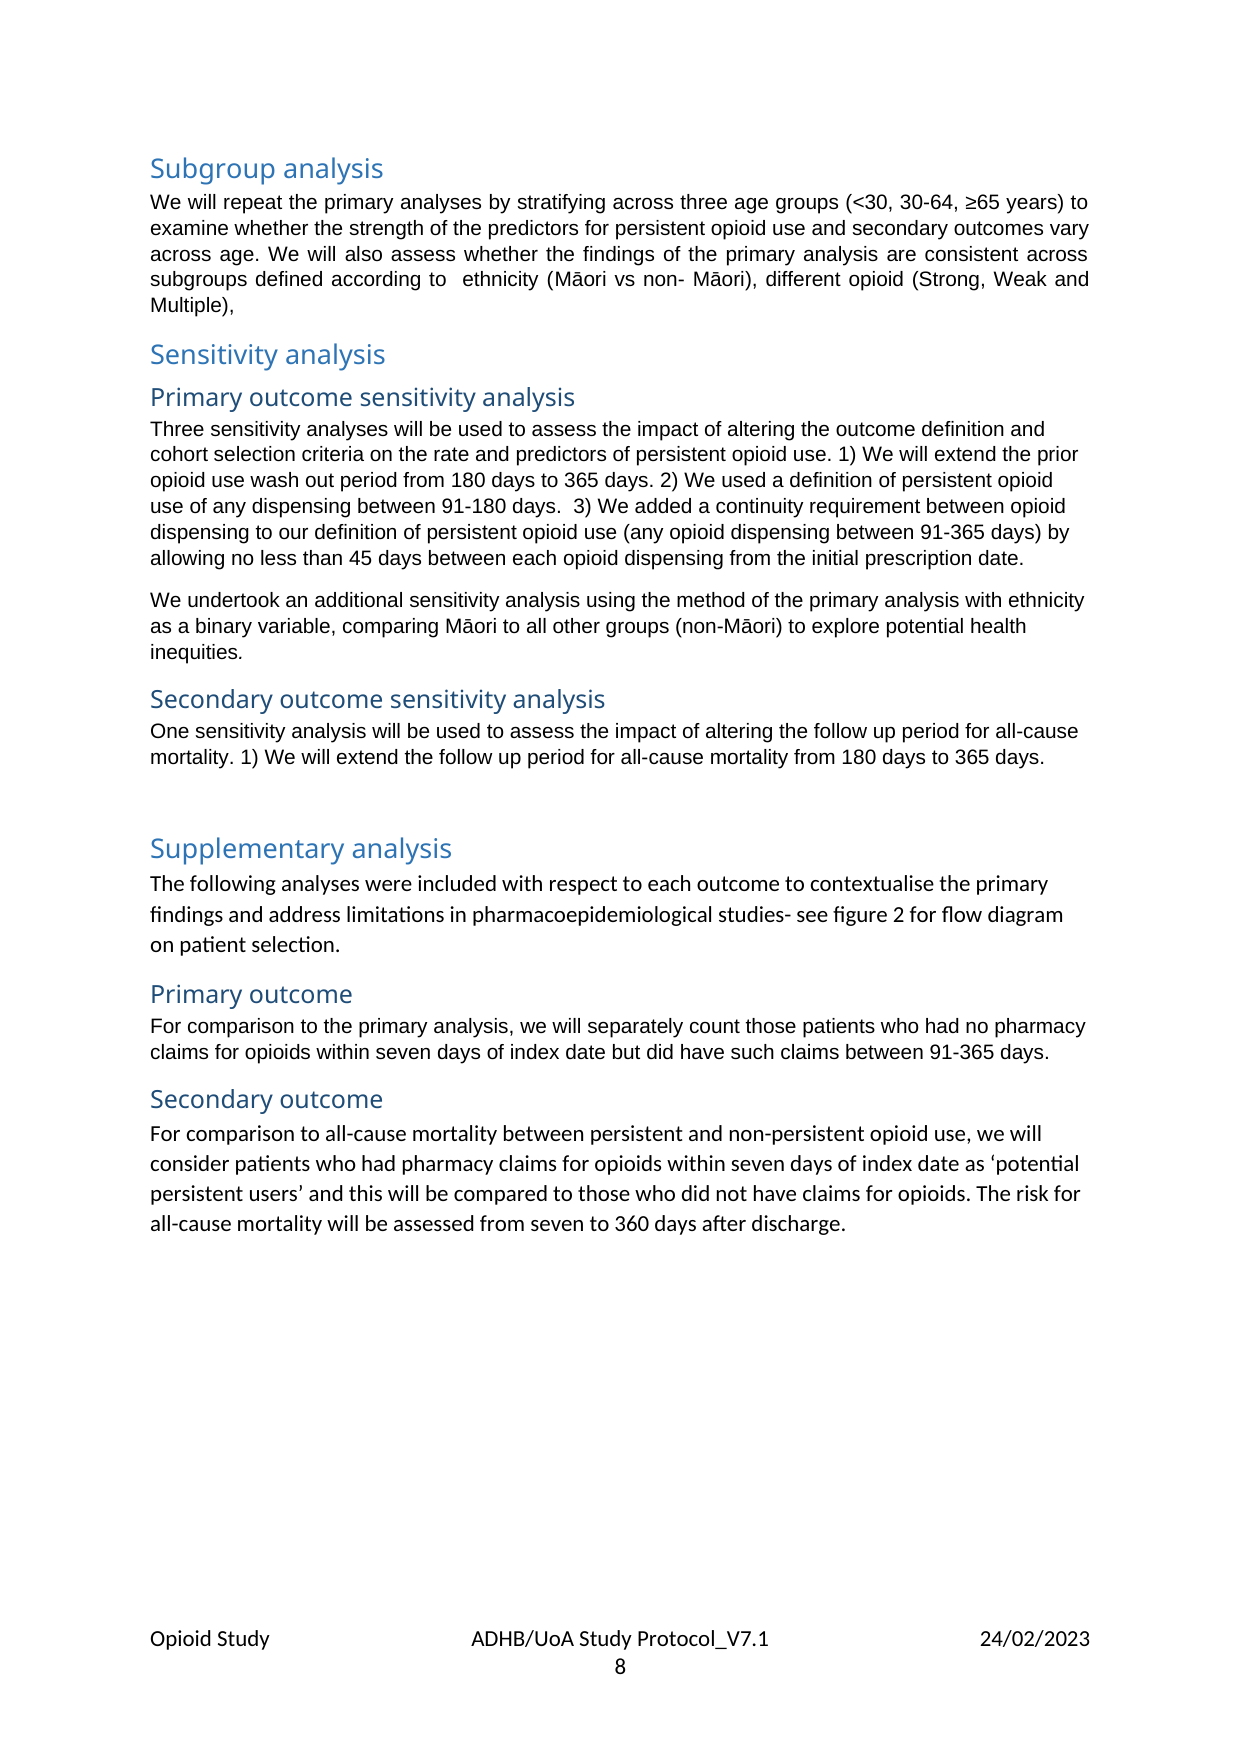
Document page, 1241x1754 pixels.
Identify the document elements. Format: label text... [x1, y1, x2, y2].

subtitle Primary outcome [150, 977, 1090, 1011]
text Three sensitivity analyses will be used to assess the impact of altering the outcome definition and cohort selection criteria on the rate and predictors of persistent opioid use. 1) We will extend the prior opioid use wash out period from 180 days to 365 days. 2) We used a definition of persistent opioid use of any dispensing between 91-180 days. 3) We added a continuity requirement between opioid dispensing to our definition of persistent opioid use (any opioid dispensing between 91-365 days) by allowing no less than 45 days between each opioid dispensing from the initial prescription date. [150, 416, 1090, 569]
subtitle Supplementary analysis [150, 830, 1090, 867]
subtitle Subgroup analysis [150, 150, 1090, 187]
text For comparison to all-cause mortality between persistent and non-persistent opioid use, we will consider patients who had pharmacy claims for opioids within seven days of index date as ‘potential persistent users’ and this will be compared to those who did not have claims for opioids. The risk for all-cause mortality will be assessed from seven to 360 days after discharge. [150, 1119, 1090, 1237]
text For comparison to the primary analysis, we will separately count those patients who had no pharmacy claims for opioids within seven days of index date but did have such claims between 91-365 days. [150, 1014, 1090, 1063]
text One sensitivity analysis will be used to assess the impact of altering the follow up period for all-cause mortality. 1) We will extend the follow up period for all-cause mortality from 180 days to 365 days. [150, 719, 1090, 769]
subtitle Secondary outcome [150, 1082, 1090, 1116]
text The following analyses were included with respect to each outcome to contextualise the primary findings and address limitations in pharmacoepidemiological studies- see figure 2 for flow diagram on patient selection. [150, 869, 1090, 958]
subtitle Sensitivity analysis [150, 336, 1090, 372]
subtitle Primary outcome sensitivity analysis [150, 379, 1090, 414]
subtitle Secondary outcome sensitivity analysis [150, 682, 1090, 716]
text We will repeat the primary analyses by stratifying across three age groups (<30, 30-64, ≥65 years) to examine whether the strength of the predictors for persistent opioid use and secondary outcomes vary across age. We will also assess whether the findings of the primary analysis are consistent across subgroups defined according to ethnicity (Māori vs non- Māori), different opioid (Strong, Weak and Multiple), [150, 190, 1090, 317]
text We undertook an additional sensitivity analysis using the method of the primary analysis with ethnicity as a binary variable, comparing Māori to all other groups (non-Māori) to explore potential health inequities. [150, 588, 1090, 664]
